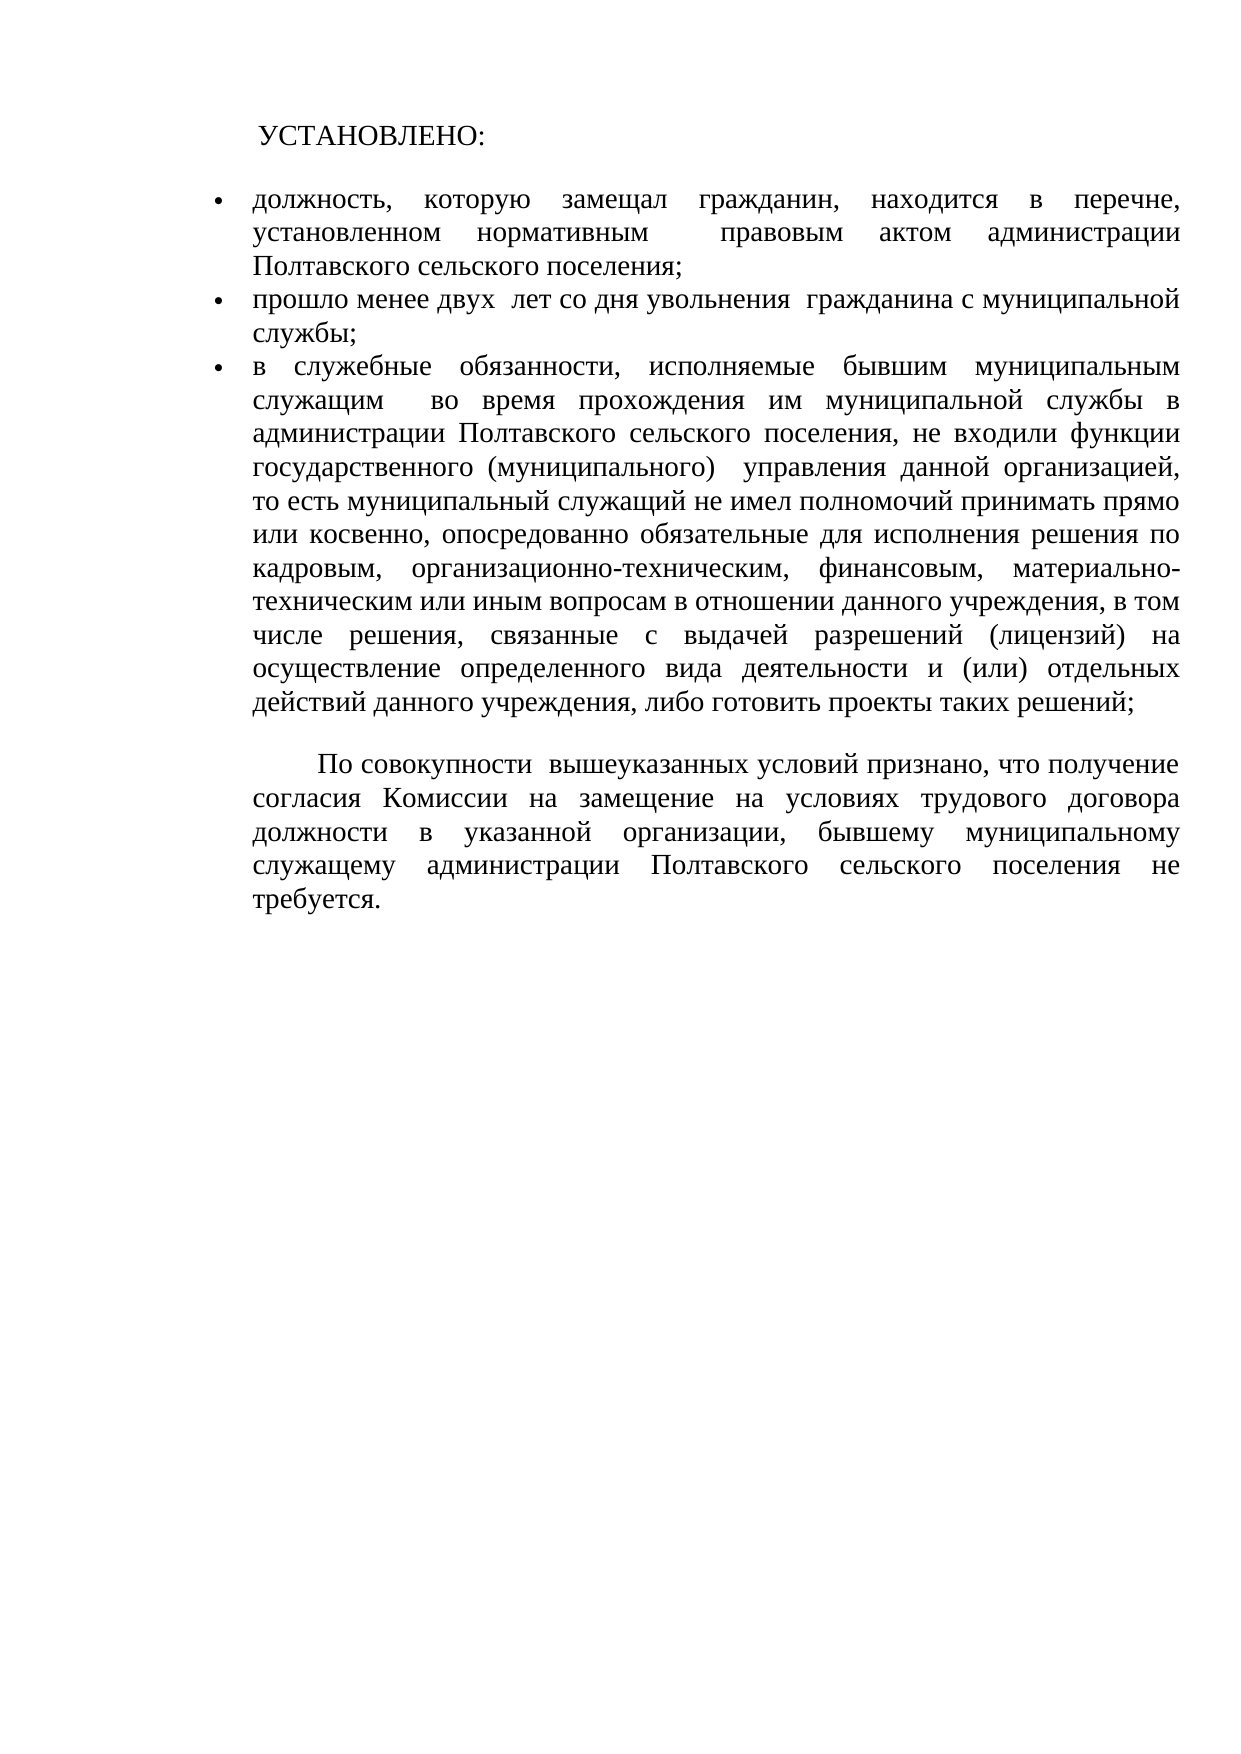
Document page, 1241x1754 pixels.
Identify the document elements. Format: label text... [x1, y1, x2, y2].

list прошло менее двух лет со дня увольнения гражданина с муниципальной службы; [215, 281, 1181, 348]
text УСТАНОВЛЕНО: [177, 118, 1181, 152]
list должность, которую замещал гражданин, находится в перечне, установленном нормативным правовым актом администрации Полтавского сельского поселения; [215, 181, 1181, 281]
list в служебные обязанности, исполняемые бывшим муниципальным служащим во время прохождения им муниципальной службы в администрации Полтавского сельского поселения, не входили функции государственного (муниципального) управления данной организацией, то есть муниципальный служащий не имел полномочий принимать прямо или косвенно, опосредованно обязательные для исполнения решения по кадровым, организационно-техническим, финансовым, материально-техническим или иным вопросам в отношении данного учреждения, в том числе решения, связанные с выдачей разрешений (лицензий) на осуществление определенного вида деятельности и (или) отдельных действий данного учреждения, либо готовить проекты таких решений; [215, 348, 1181, 717]
text По совокупности вышеуказанных условий признано, что получение согласия Комиссии на замещение на условиях трудового договора должности в указанной организации, бывшему муниципальному служащему администрации Полтавского сельского поселения не требуется. [252, 747, 1181, 914]
